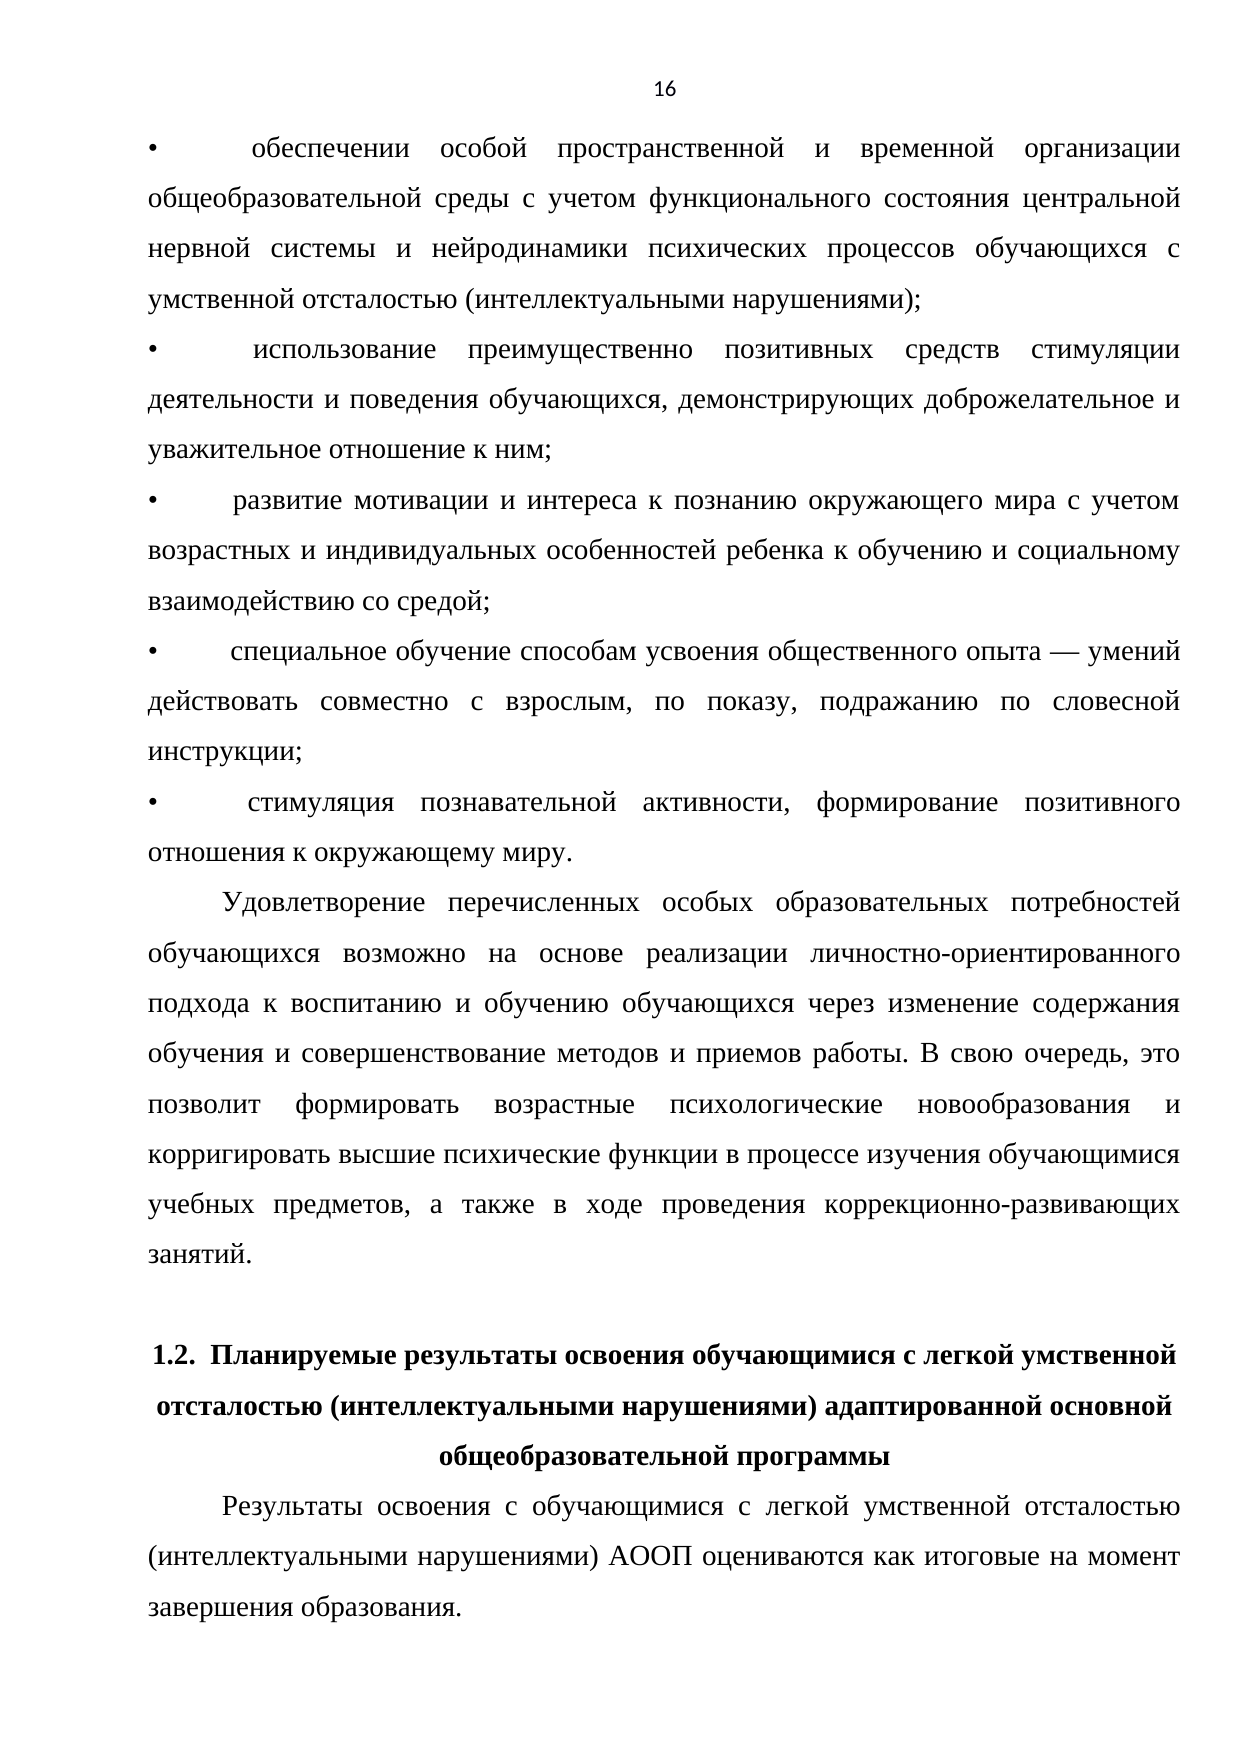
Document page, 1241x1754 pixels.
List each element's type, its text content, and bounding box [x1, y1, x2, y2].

text Удовлетворение перечисленных особых образовательных потребностей обучающихся возможно на основе реализации личностно-ориентированного подхода к воспитанию и обучению обучающихся через изменение содержания обучения и совершенствование методов и приемов работы. В свою очередь, это позволит формировать возрастные психологические новообразования и корригировать высшие психические функции в процессе изучения обучающимися учебных предметов, а также в ходе проведения коррекционно-развивающих занятий. [148, 884, 1181, 1270]
text • использование преимущественно позитивных средств стимуляции деятельности и поведения обучающихся, демонстрирующих доброжелательное и уважительное отношение к ним; [148, 331, 1181, 465]
text • развитие мотивации и интереса к познанию окружающего мира с учетом возрастных и индивидуальных особенностей ребенка к обучению и социальному взаимодействию со средой; [148, 482, 1181, 616]
text Результаты освоения с обучающимися с легкой умственной отсталостью (интеллектуальными нарушениями) АООП оцениваются как итоговые на момент завершения образования. [148, 1488, 1181, 1622]
text • специальное обучение способам усвоения общественного опыта — умений действовать совместно с взрослым, по показу, подражанию по словесной инструкции; [148, 633, 1181, 767]
text • обеспечении особой пространственной и временной организации общеобразовательной среды с учетом функционального состояния центральной нервной системы и нейродинамики психических процессов обучающихся с умственной отсталостью (интеллектуальными нарушениями); [148, 130, 1181, 314]
text • стимуляция познавательной активности, формирование позитивного отношения к окружающему миру. [148, 784, 1181, 868]
text 1.2. Планируемые результаты освоения обучающимися с легкой умственной отсталостью (интеллектуальными нарушениями) адаптированной основной общеобразовательной программы [148, 1337, 1181, 1471]
